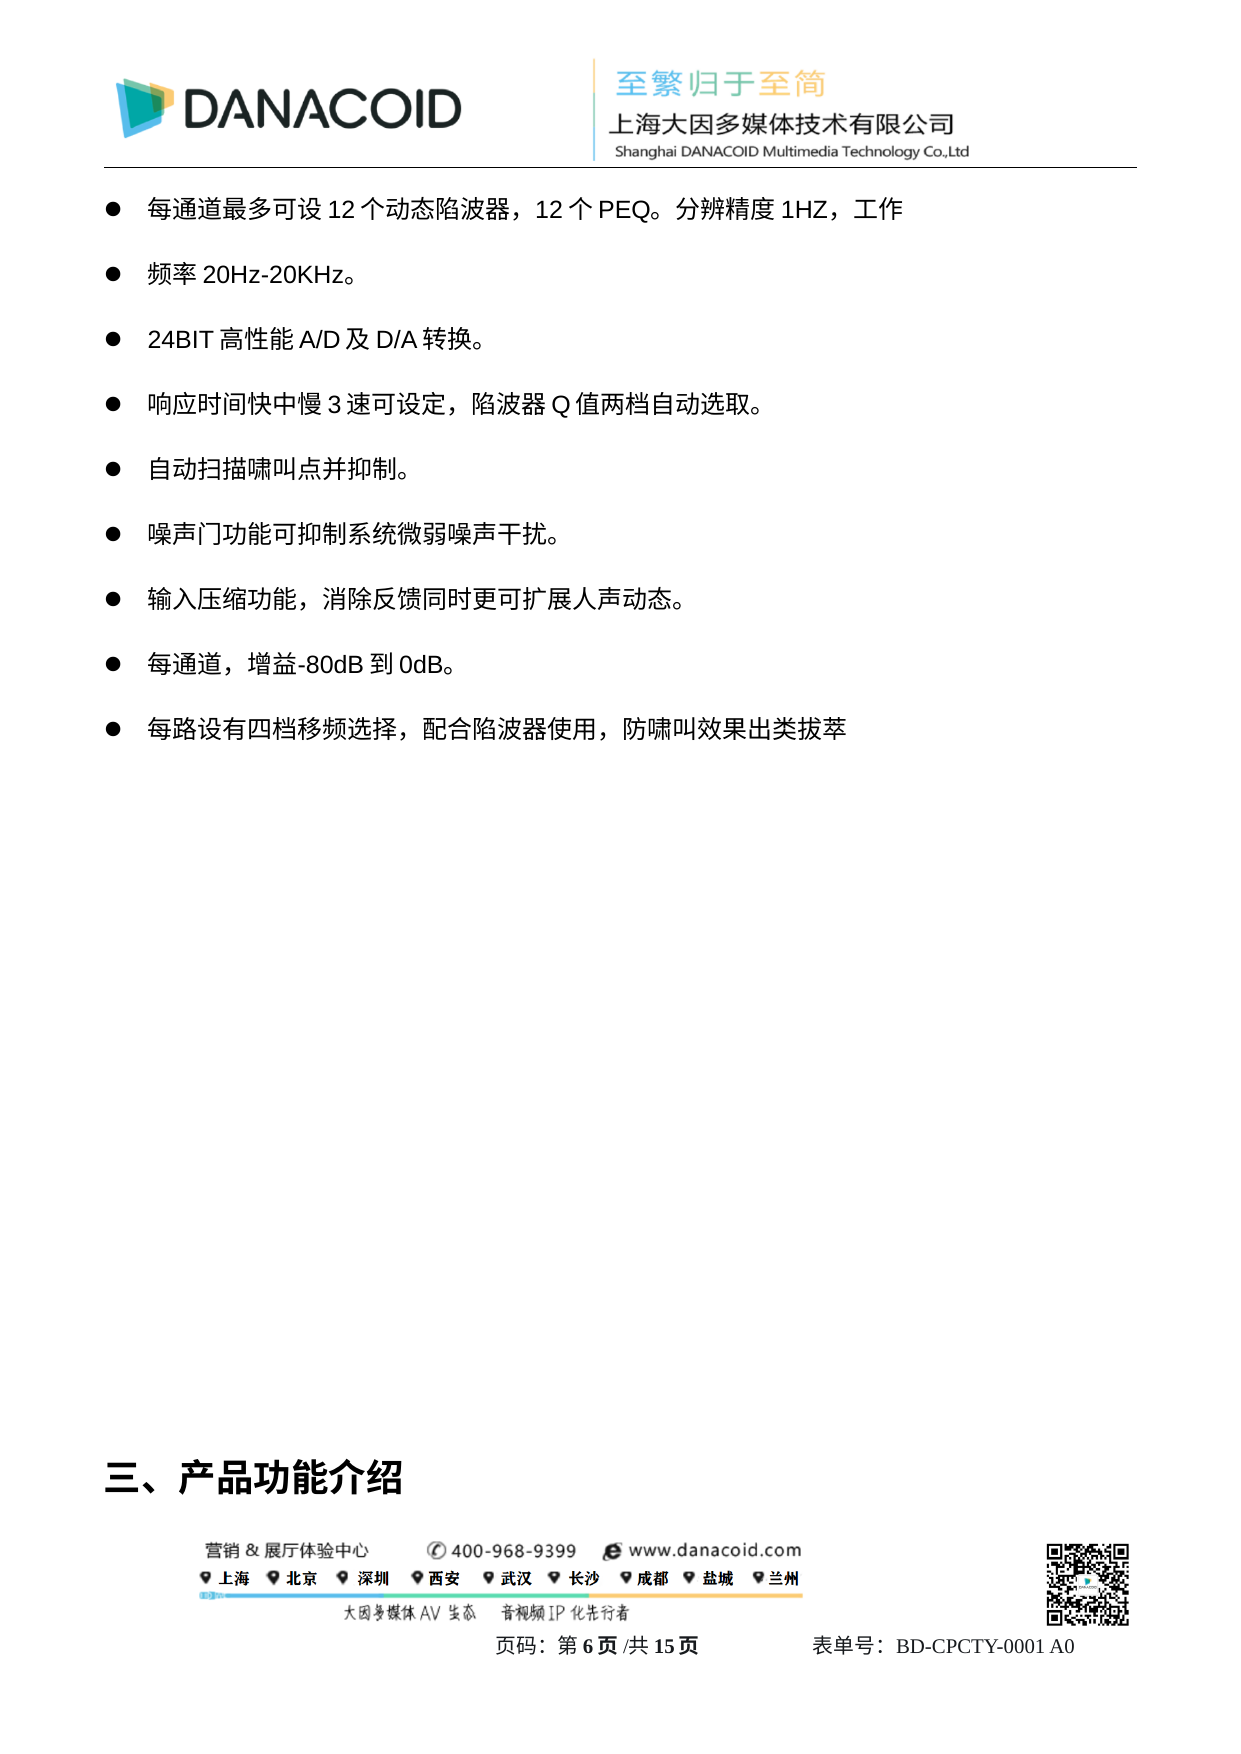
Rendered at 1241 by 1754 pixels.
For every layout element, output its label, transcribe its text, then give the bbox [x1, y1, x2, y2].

list 噪声门功能可抑制系统微弱噪声干扰。 [103, 500, 1137, 565]
list 输入压缩功能，消除反馈同时更可扩展人声动态。 [103, 565, 1137, 630]
picture [103, 52, 465, 165]
list 频率20Hz-20KHz。 [103, 240, 1137, 305]
list 每通道，增益-80dB到0dB。 [103, 630, 1137, 695]
list 每通道最多可设12个动态陷波器，12个PEQ。分辨精度1HZ，工作 [103, 175, 1137, 240]
list 每路设有四档移频选择，配合陷波器使用，防啸叫效果出类拔萃 [103, 695, 1137, 760]
picture [1040, 1537, 1135, 1632]
list 自动扫描啸叫点并抑制。 [103, 435, 1137, 500]
list 三、产品功能介绍 [103, 1443, 1137, 1508]
picture [196, 1515, 809, 1630]
picture [587, 47, 978, 165]
list 响应时间快中慢3速可设定，陷波器Q值两档自动选取。 [103, 370, 1137, 435]
list 24BIT高性能A/D及D/A转换。 [103, 305, 1137, 370]
